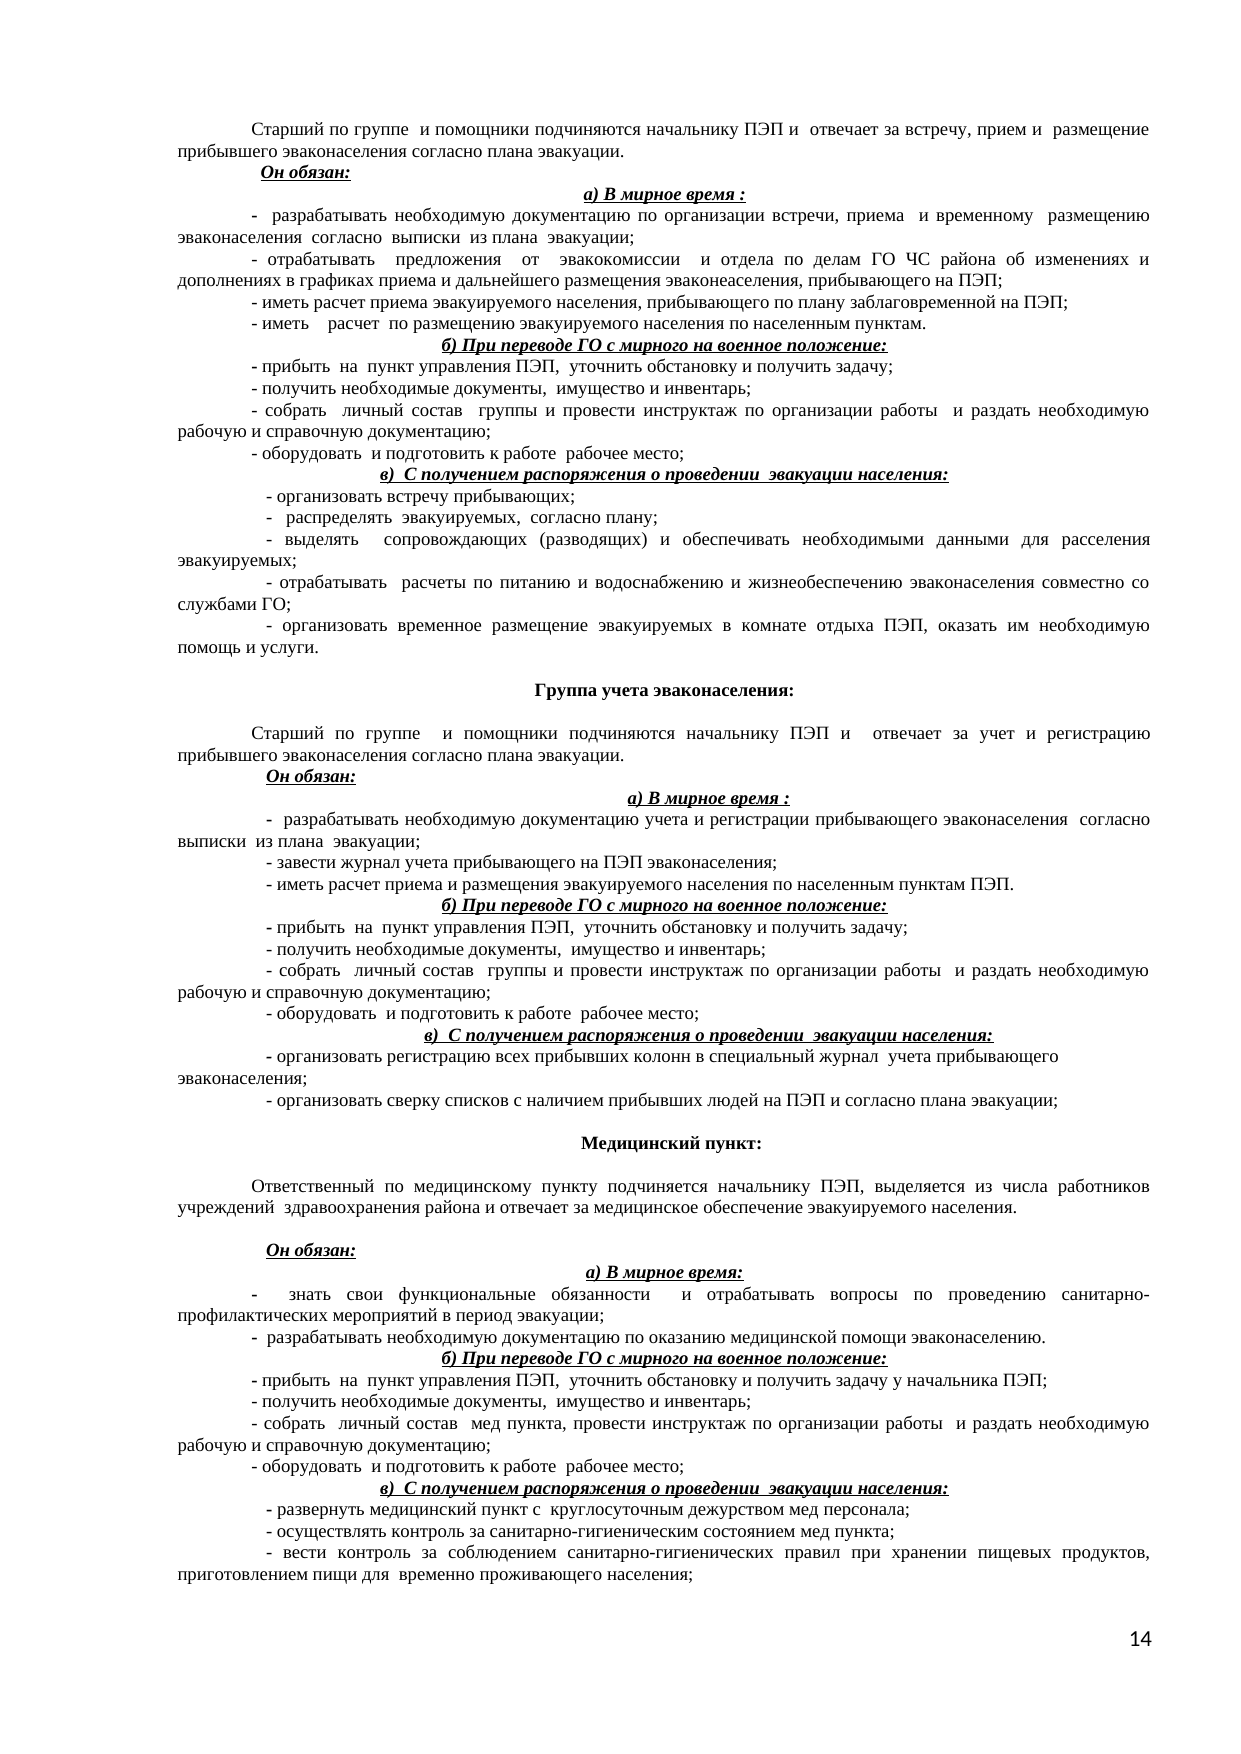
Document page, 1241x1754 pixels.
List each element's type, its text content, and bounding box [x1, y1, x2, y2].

text - разрабатывать необходимую документацию по организации встречи, приема и временному размещению эваконаселения согласно выписки из плана эвакуации; [177, 204, 1152, 247]
text - организовать временное размещение эвакуируемых в комнате отдыха ПЭП, оказать им необходимую помощь и услуги. [177, 614, 1152, 657]
text - иметь расчет приема и размещения эвакуируемого населения по населенным пунктам ПЭП. [177, 873, 1152, 894]
text а) В мирное время : [177, 183, 1152, 204]
text - осуществлять контроль за санитарно-гигиеническим состоянием мед пункта; [177, 1520, 1152, 1541]
text - организовать регистрацию всех прибывших колонн в специальный журнал учета прибывающего эваконаселения; [177, 1045, 1152, 1088]
text - оборудовать и подготовить к работе рабочее место; [177, 1002, 1152, 1024]
text - организовать сверку списков с наличием прибывших людей на ПЭП и согласно плана эвакуации; [177, 1088, 1152, 1110]
text - развернуть медицинский пункт с круглосуточным дежурством мед персонала; [177, 1498, 1152, 1520]
text Он обязан: [177, 1239, 1152, 1261]
text - прибыть на пункт управления ПЭП, уточнить обстановку и получить задачу у начальника ПЭП; [177, 1369, 1152, 1390]
text - завести журнал учета прибывающего на ПЭП эваконаселения; [177, 851, 1152, 873]
text - организовать встречу прибывающих; [177, 485, 1152, 506]
text а) В мирное время: [177, 1261, 1152, 1282]
text - иметь расчет приема эвакуируемого населения, прибывающего по плану заблаговременной на ПЭП; [177, 291, 1152, 312]
text Старший по группе и помощники подчиняются начальнику ПЭП и отвечает за встречу, прием и размещение прибывшего эваконаселения согласно плана эвакуации. [177, 118, 1152, 161]
text Он обязан: [177, 765, 1152, 787]
text - собрать личный состав мед пункта, провести инструктаж по организации работы и раздать необходимую рабочую и справочную документацию; [177, 1412, 1152, 1455]
text - получить необходимые документы, имущество и инвентарь; [177, 1390, 1152, 1412]
text Ответственный по медицинскому пункту подчиняется начальнику ПЭП, выделяется из числа работников учреждений здравоохранения района и отвечает за медицинское обеспечение эвакуируемого населения. [177, 1175, 1152, 1218]
text Старший по группе и помощники подчиняются начальнику ПЭП и отвечает за учет и регистрацию прибывшего эваконаселения согласно плана эвакуации. [177, 722, 1152, 765]
text Группа учета эваконаселения: [177, 679, 1152, 700]
text - разрабатывать необходимую документацию по оказанию медицинской помощи эваконаселению. [177, 1326, 1152, 1347]
text - собрать личный состав группы и провести инструктаж по организации работы и раздать необходимую рабочую и справочную документацию; [177, 959, 1152, 1002]
text - получить необходимые документы, имущество и инвентарь; [177, 377, 1152, 398]
text в) С получением распоряжения о проведении эвакуации населения: [177, 1024, 1152, 1045]
text в) С получением распоряжения о проведении эвакуации населения: [177, 463, 1152, 485]
text б) При переводе ГО с мирного на военное положение: [177, 334, 1152, 355]
text - знать свои функциональные обязанности и отрабатывать вопросы по проведению санитарно-профилактических мероприятий в период эвакуации; [177, 1282, 1152, 1326]
text - отрабатывать расчеты по питанию и водоснабжению и жизнеобеспечению эваконаселения совместно со службами ГО; [177, 571, 1152, 614]
text а) В мирное время : [177, 787, 1152, 808]
text - оборудовать и подготовить к работе рабочее место; [177, 442, 1152, 463]
text б) При переводе ГО с мирного на военное положение: [177, 894, 1152, 916]
text - прибыть на пункт управления ПЭП, уточнить обстановку и получить задачу; [177, 355, 1152, 377]
text Он обязан: [177, 161, 1152, 183]
text - отрабатывать предложения от эвакокомиссии и отдела по делам ГО ЧС района об изменениях и дополнениях в графиках приема и дальнейшего размещения эваконеаселения, прибывающего на ПЭП; [177, 247, 1152, 291]
text б) При переводе ГО с мирного на военное положение: [177, 1347, 1152, 1369]
text - оборудовать и подготовить к работе рабочее место; [177, 1455, 1152, 1477]
text - собрать личный состав группы и провести инструктаж по организации работы и раздать необходимую рабочую и справочную документацию; [177, 398, 1152, 442]
text - вести контроль за соблюдением санитарно-гигиенических правил при хранении пищевых продуктов, приготовлением пищи для временно проживающего населения; [177, 1541, 1152, 1584]
text - получить необходимые документы, имущество и инвентарь; [177, 937, 1152, 959]
text - распределять эвакуируемых, согласно плану; [177, 506, 1152, 528]
text - выделять сопровождающих (разводящих) и обеспечивать необходимыми данными для расселения эвакуируемых; [177, 528, 1152, 571]
text - разрабатывать необходимую документацию учета и регистрации прибывающего эваконаселения согласно выписки из плана эвакуации; [177, 808, 1152, 851]
text - иметь расчет по размещению эвакуируемого населения по населенным пунктам. [177, 312, 1152, 334]
text Медицинский пункт: [177, 1132, 1152, 1153]
text - прибыть на пункт управления ПЭП, уточнить обстановку и получить задачу; [177, 916, 1152, 937]
text в) С получением распоряжения о проведении эвакуации населения: [177, 1477, 1152, 1498]
